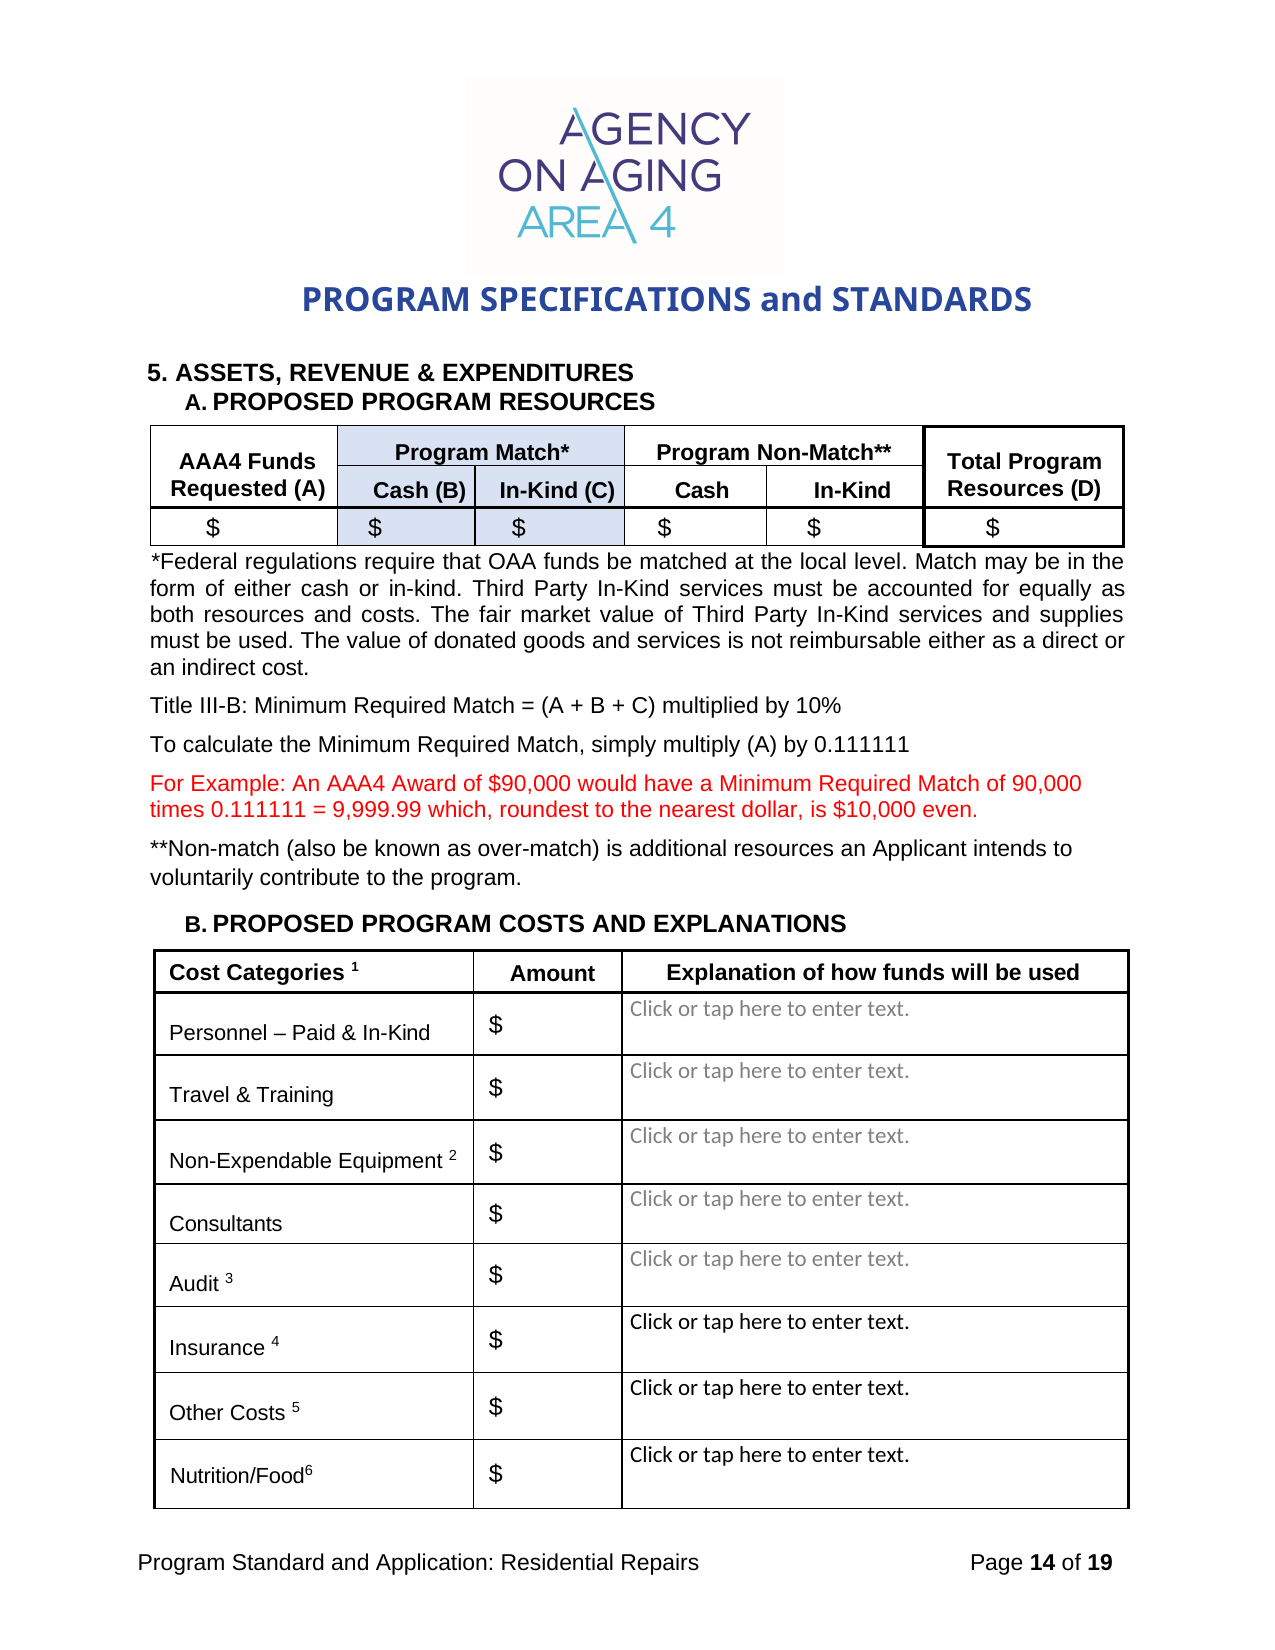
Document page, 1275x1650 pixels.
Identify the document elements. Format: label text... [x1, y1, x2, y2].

table_cell $ [767, 509, 922, 545]
table_cell $ [474, 1056, 621, 1119]
table_cell [623, 1121, 1127, 1183]
table_cell $ [474, 1244, 621, 1306]
table_cell $ [625, 509, 766, 545]
table_cell $ [474, 1121, 621, 1183]
table_cell Non-Expendable Equipment 2 [156, 1121, 473, 1183]
text **Non-match (also be known as over-match) is additional resources an Applicant intends to voluntarily contribute to the program. [150, 835, 1117, 890]
table_cell Other Costs 5 [156, 1373, 473, 1439]
table_cell $ [474, 1185, 621, 1242]
table_cell Consultants [156, 1185, 473, 1242]
table_cell Insurance 4 [156, 1307, 473, 1372]
table_cell Cash [625, 466, 766, 506]
table_cell [623, 1244, 1127, 1306]
table_cell $ [474, 1307, 621, 1372]
table_header Program Match* [338, 426, 624, 465]
table_cell Nutrition/Food6 [156, 1440, 473, 1507]
table_cell $ [151, 509, 337, 545]
table_cell In-Kind (C) [476, 466, 624, 506]
table_cell [623, 1185, 1127, 1242]
table_cell Audit 3 [156, 1244, 473, 1306]
table_header AAA4 Funds Requested (A) [151, 426, 337, 506]
list ASSETS, REVENUE & EXPENDITURES [147, 358, 672, 387]
table_header Amount [474, 952, 621, 991]
table_header Explanation of how funds will be used [623, 952, 1127, 991]
table_cell Cash (B) [338, 466, 474, 506]
text For Example: An AAA4 Award of $90,000 would have a Minimum Required Match of 90,000 times 0.111111 = 9,999.99 which, roundest to the nearest dollar, is $10,000 even. [149, 770, 1116, 823]
table_cell $ [926, 509, 1122, 545]
table_cell [623, 994, 1127, 1054]
table_cell $ [476, 509, 624, 545]
picture [466, 75, 784, 276]
table_cell Travel & Training [156, 1056, 473, 1119]
table_cell $ [474, 994, 621, 1054]
table_header Cost Categories 1 [156, 952, 473, 991]
table_cell $ [474, 1373, 621, 1439]
text Title III-B: Minimum Required Match = (A + B + C) multiplied by 10% [149, 692, 1116, 719]
table_cell [623, 1056, 1127, 1119]
list PROPOSED PROGRAM COSTS AND EXPLANATIONS [184, 909, 1196, 937]
list PROPOSED PROGRAM RESOURCES [184, 387, 1112, 416]
text *Federal regulations require that OAA funds be matched at the local level. Match may be in the form of either cash or in-kind. Third Party In-Kind services must be accounted for equally as both resources and costs. The fair market value of Third Party In-Kind services and supplies must be used. The value of donated goods and services is not reimbursable either as a direct or an indirect cost. [149, 548, 1125, 680]
table_cell Personnel – Paid & In-Kind [156, 994, 473, 1054]
text To calculate the Minimum Required Match, simply multiply (A) by 0.111111 [149, 731, 1116, 757]
table_cell $ [338, 509, 474, 545]
table_header Total Program Resources (D) [926, 428, 1122, 506]
table_cell $ [474, 1440, 621, 1507]
table_cell In-Kind [767, 466, 922, 506]
table_header Program Non-Match** [625, 426, 922, 465]
